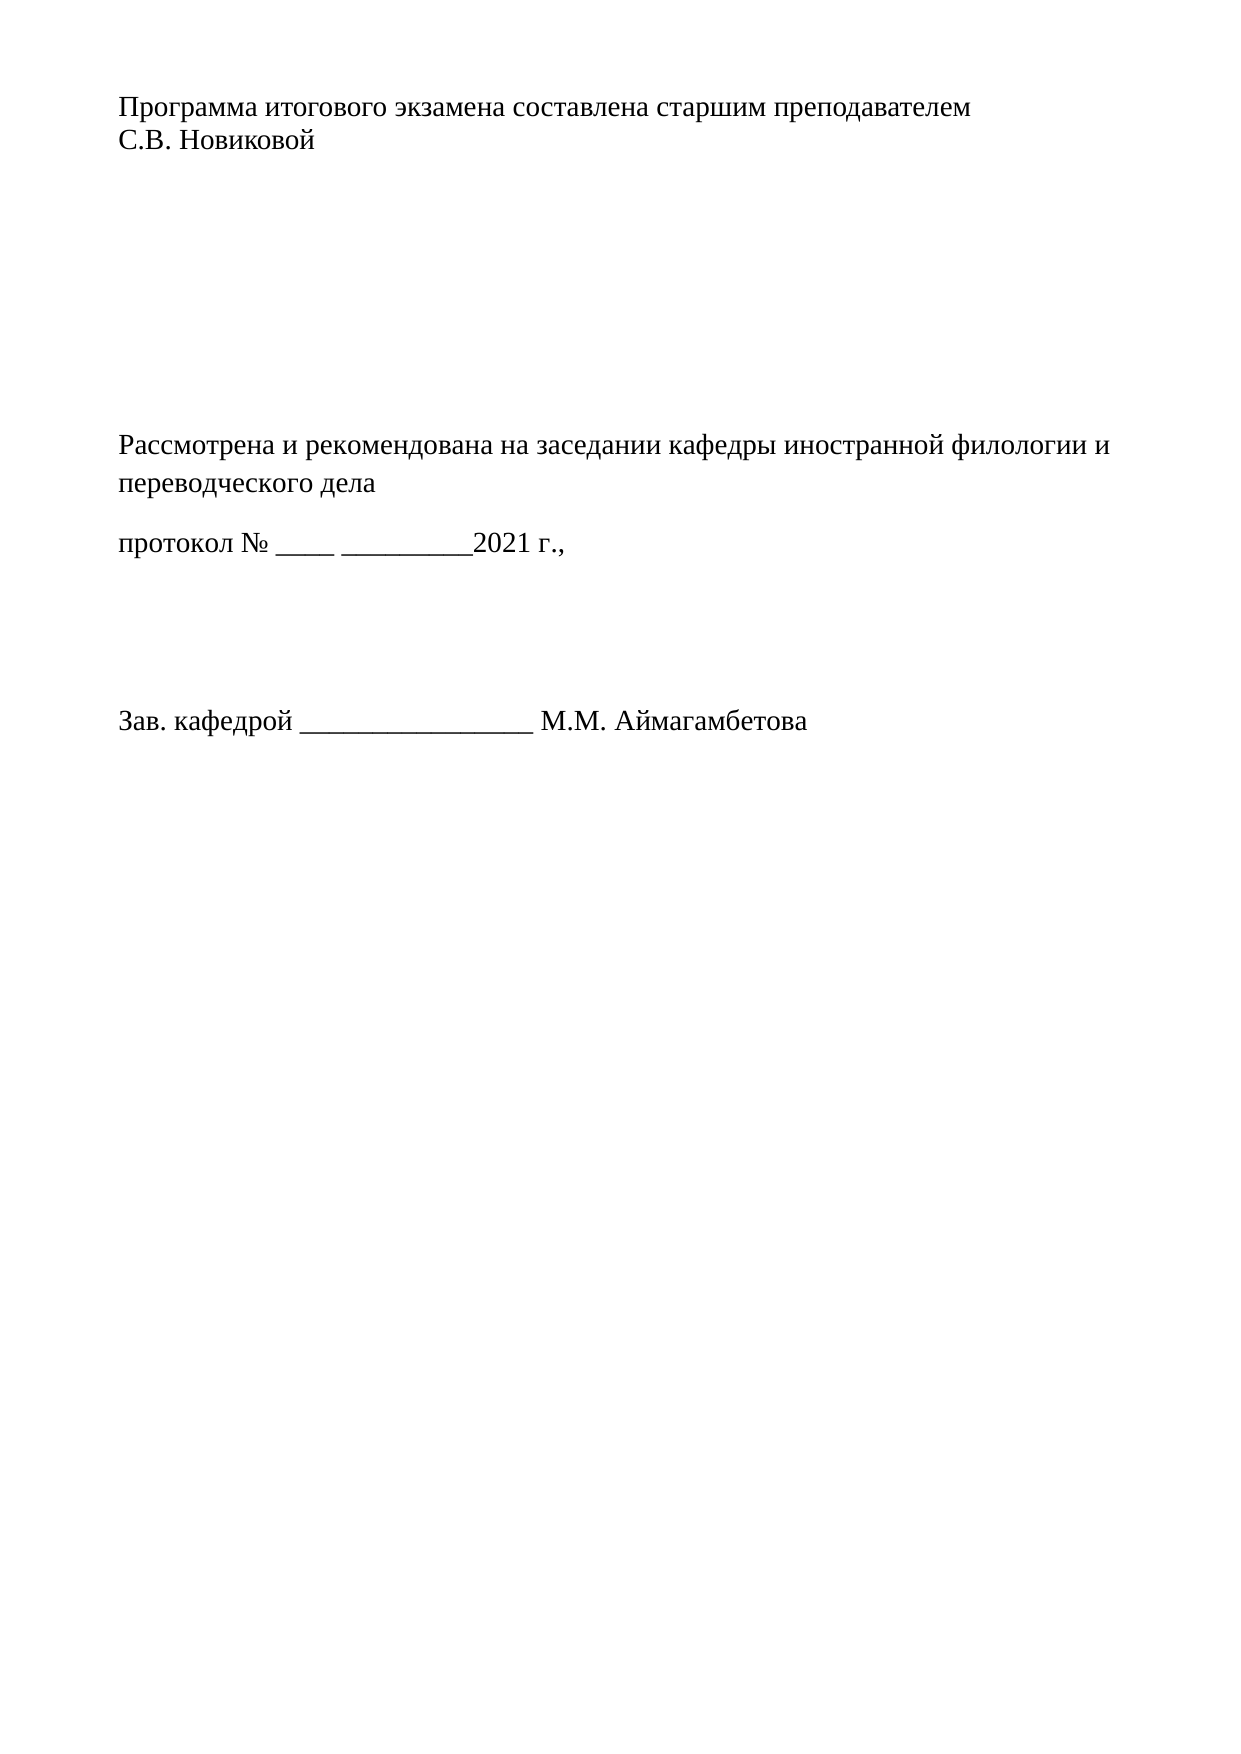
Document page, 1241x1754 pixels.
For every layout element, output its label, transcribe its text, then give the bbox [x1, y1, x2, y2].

text С.В. Новиковой [118, 122, 1122, 156]
text Рассмотрена и рекомендована на заседании кафедры иностранной филологии и переводческого дела [118, 427, 1122, 499]
text Программа итогового экзамена составлена старшим преподавателем [118, 89, 1122, 122]
text Зав. кафедрой ________________ М.М. Аймагамбетова [118, 703, 1122, 736]
text протокол № ____ _________2021 г., [118, 525, 1122, 558]
